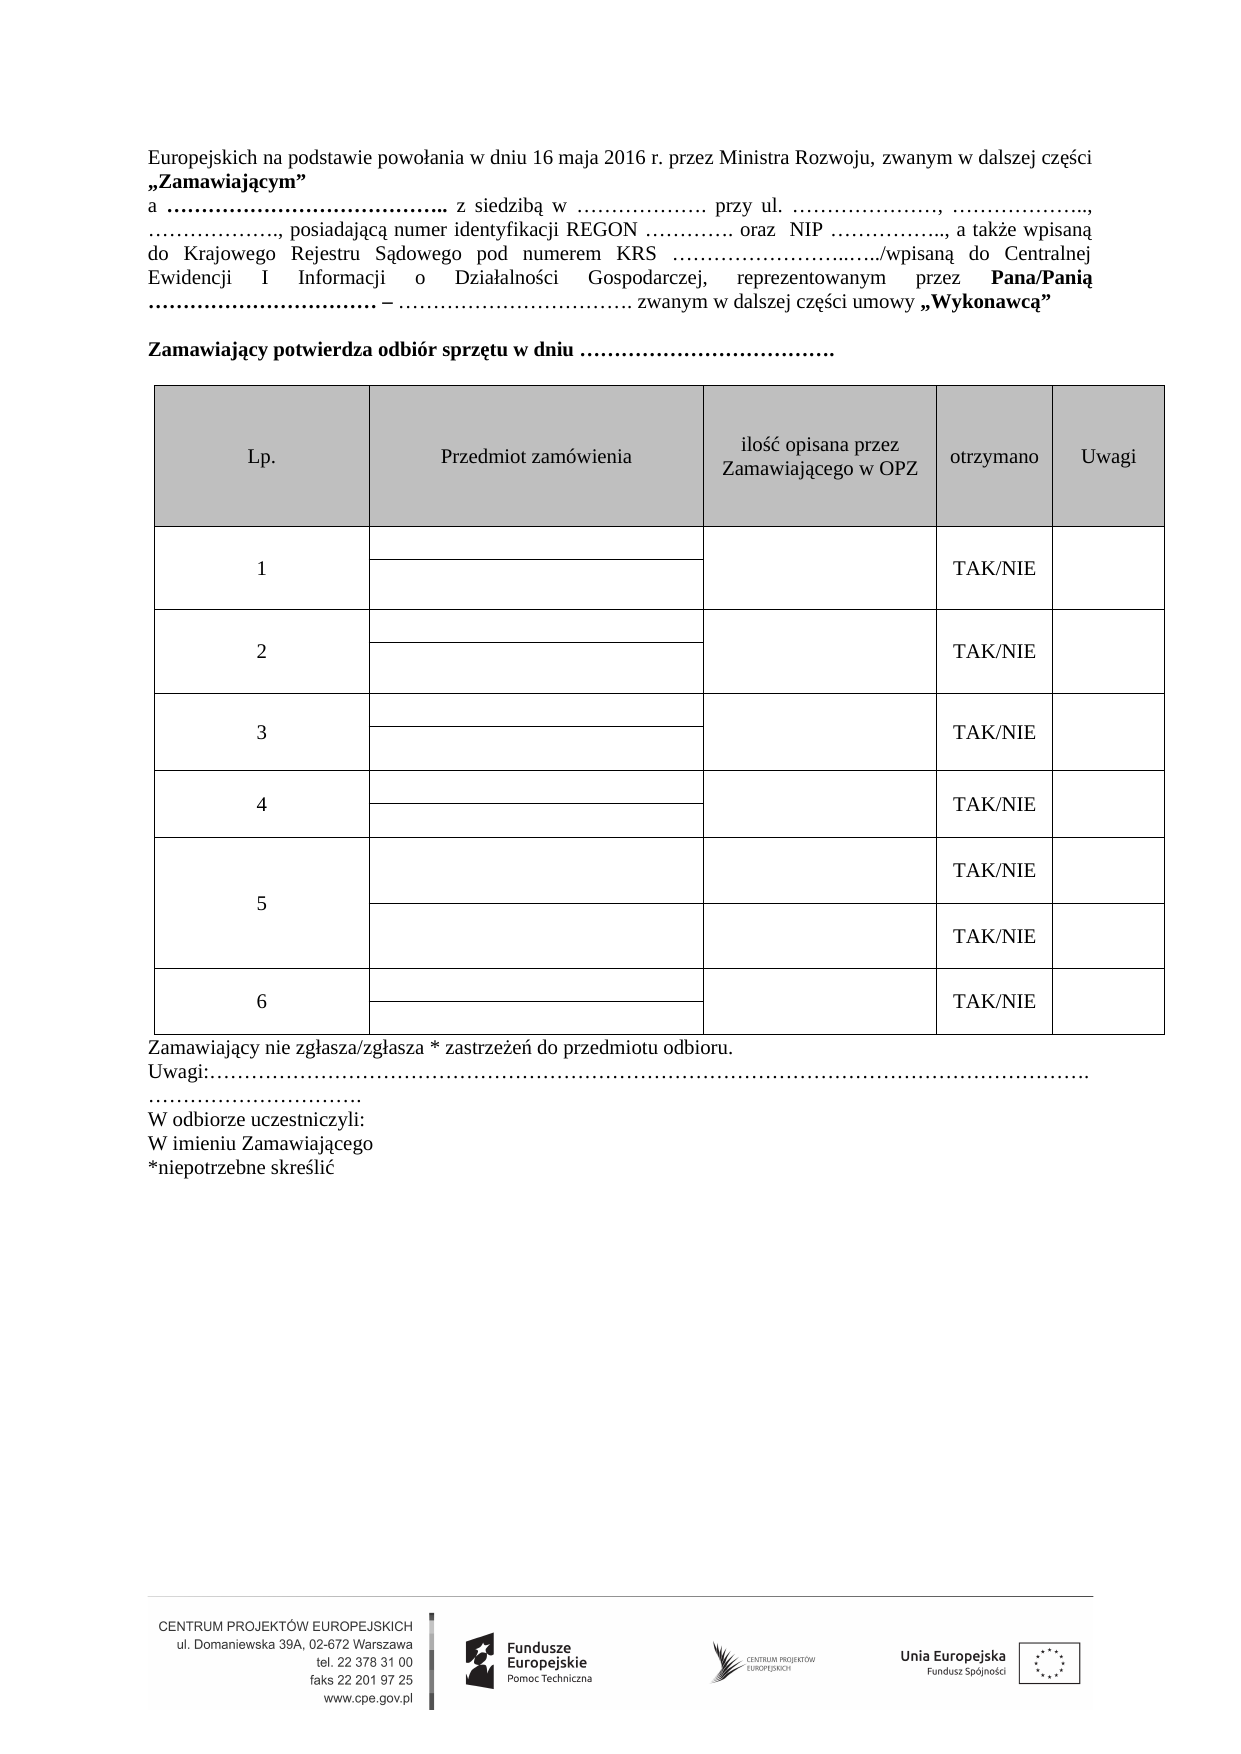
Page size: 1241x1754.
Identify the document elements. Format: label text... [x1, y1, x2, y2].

table_cell TAK/NIE [937, 969, 1052, 1034]
table_cell 2 [155, 610, 369, 693]
table_cell [704, 969, 936, 1034]
table_cell 6 [155, 969, 369, 1034]
table_cell [1053, 969, 1164, 1034]
table_cell [1053, 610, 1164, 693]
table_cell [370, 643, 703, 693]
table_cell [704, 904, 936, 968]
text W imieniu Zamawiającego [148, 1131, 1093, 1155]
table_cell 5 [155, 838, 369, 968]
table_cell [1053, 904, 1164, 968]
text Zamawiający potwierdza odbiór sprzętu w dniu ………………………………. [148, 337, 1093, 361]
table_cell [370, 1002, 703, 1034]
table_cell [370, 969, 703, 1001]
table_cell [704, 838, 936, 902]
table_cell [704, 771, 936, 837]
table_cell TAK/NIE [937, 527, 1052, 609]
table_cell [370, 904, 703, 968]
table_cell [704, 694, 936, 770]
table_cell [704, 527, 936, 609]
table_cell 1 [155, 527, 369, 609]
table_cell [370, 694, 703, 726]
table_cell 4 [155, 771, 369, 837]
table_cell [370, 804, 703, 837]
text Zamawiający nie zgłasza/zgłasza * zastrzeżeń do przedmiotu odbioru. [148, 1035, 1093, 1059]
table_cell [370, 771, 703, 802]
table_cell 3 [155, 694, 369, 770]
table_cell TAK/NIE [937, 904, 1052, 968]
table_cell [1053, 694, 1164, 770]
table_cell TAK/NIE [937, 610, 1052, 693]
table_cell TAK/NIE [937, 694, 1052, 770]
table_cell TAK/NIE [937, 838, 1052, 902]
table_header Przedmiot zamówienia [370, 386, 703, 526]
table_header Uwagi [1053, 386, 1164, 526]
table_cell [370, 838, 703, 902]
table_header ilość opisana przez Zamawiającego w OPZ [704, 386, 936, 526]
table_cell [370, 727, 703, 770]
table_cell [1053, 771, 1164, 837]
table_cell [1053, 838, 1164, 902]
table_header otrzymano [937, 386, 1052, 526]
table_header Lp. [155, 386, 369, 526]
table_cell [370, 560, 703, 609]
table_cell [1053, 527, 1164, 609]
table_cell [370, 527, 703, 559]
text W odbiorze uczestniczyli: [148, 1107, 1093, 1131]
text a ………………………………….. z siedzibą w ………………. przy ul. …………………, ……………….., ………………., posiadającą numer identyfikacji REGON …………. oraz NIP …………….., a także wpisaną do Krajowego Rejestru Sądowego pod numerem KRS ……………………..…../wpisaną do Centralnej Ewidencji I Informacji o Działalności Gospodarczej, reprezentowanym przez Pana/Panią …………………………… – ……………………………. zwanym w dalszej części umowy „Wykonawcą” [148, 193, 1093, 313]
picture [147, 1596, 1094, 1710]
text *niepotrzebne skreślić [148, 1155, 1093, 1179]
table_cell [370, 610, 703, 642]
table_cell TAK/NIE [937, 771, 1052, 837]
text Uwagi:……………………………………………………………………………………………………………….…………………………. [148, 1059, 1093, 1107]
table_cell [704, 610, 936, 693]
